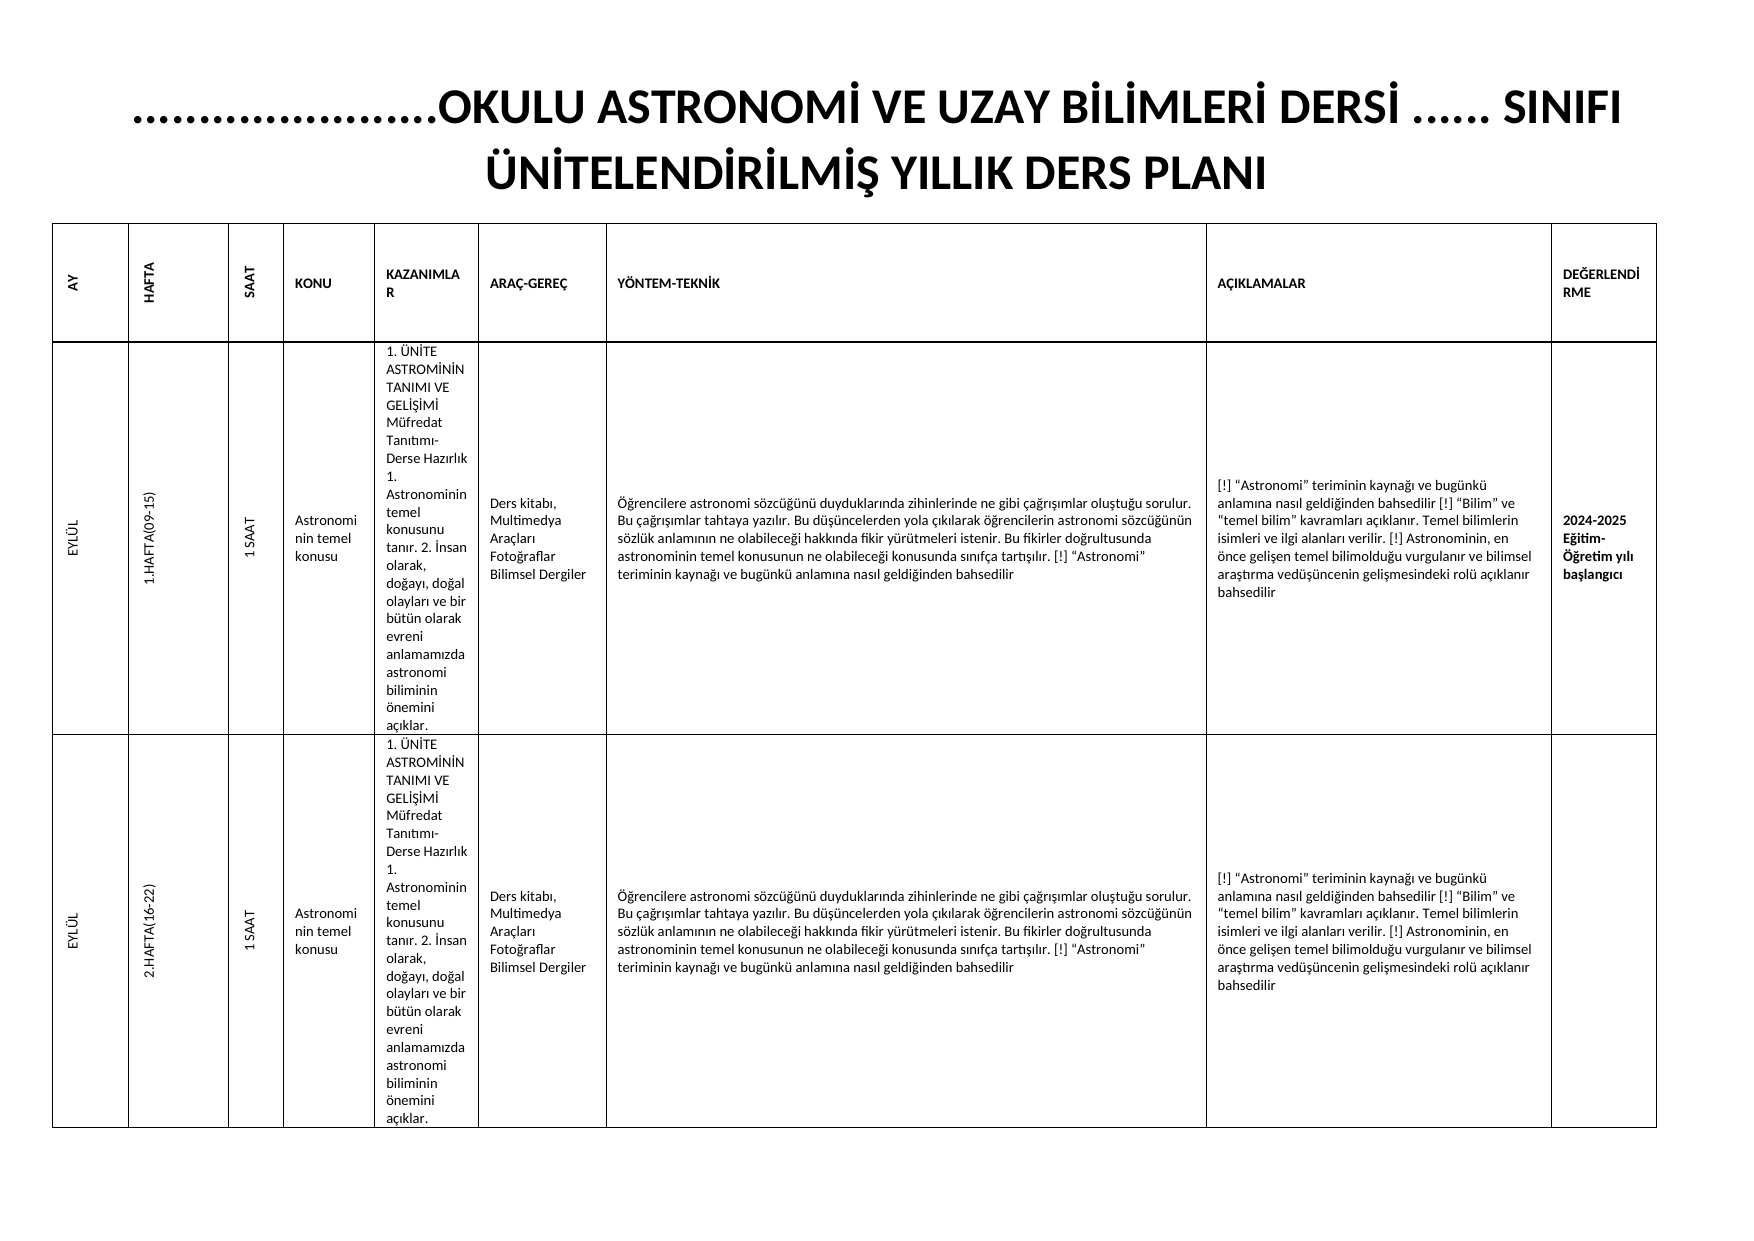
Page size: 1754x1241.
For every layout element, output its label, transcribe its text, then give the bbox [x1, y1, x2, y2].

table_cell Astronominin temel konusu [284, 343, 374, 734]
table_header AÇIKLAMALAR [1207, 224, 1551, 341]
table_header HAFTA [129, 224, 228, 341]
table_header AY [53, 224, 128, 341]
table_header SAAT [229, 224, 283, 341]
table_cell Ders kitabı, Multimedya Araçları Fotoğraflar Bilimsel Dergiler [479, 343, 606, 734]
table_cell Öğrencilere astronomi sözcüğünü duyduklarında zihinlerinde ne gibi çağrışımlar oluştuğu sorulur. Bu çağrışımlar tahtaya yazılır. Bu düşüncelerden yola çıkılarak öğrencilerin astronomi sözcüğünün sözlük anlamının ne olabileceği hakkında fikir yürütmeleri istenir. Bu fikirler doğrultusunda astronominin temel konusunun ne olabileceği konusunda sınıfça tartışılır. [!] “Astronomi” teriminin kaynağı ve bugünkü anlamına nasıl geldiğinden bahsedilir [607, 735, 1206, 1127]
text .......................OKULU ASTRONOMİ VE UZAY BİLİMLERİ DERSİ ...... SINIFI ÜNİTELENDİRİLMİŞ YILLIK DERS PLANI [75, 75, 1679, 202]
table_header DEĞERLENDİRME [1552, 224, 1656, 341]
table_cell Öğrencilere astronomi sözcüğünü duyduklarında zihinlerinde ne gibi çağrışımlar oluştuğu sorulur. Bu çağrışımlar tahtaya yazılır. Bu düşüncelerden yola çıkılarak öğrencilerin astronomi sözcüğünün sözlük anlamının ne olabileceği hakkında fikir yürütmeleri istenir. Bu fikirler doğrultusunda astronominin temel konusunun ne olabileceği konusunda sınıfça tartışılır. [!] “Astronomi” teriminin kaynağı ve bugünkü anlamına nasıl geldiğinden bahsedilir [607, 343, 1206, 734]
table_cell 2.HAFTA(16-22) [129, 735, 228, 1127]
table_cell 2024-2025 Eğitim-Öğretim yılı başlangıcı [1552, 343, 1656, 734]
table_header ARAÇ-GEREÇ [479, 224, 606, 341]
table_cell 1. ÜNİTE ASTROMİNİN TANIMI VE GELİŞİMİ Müfredat Tanıtımı-Derse Hazırlık 1. Astronominin temel konusunu tanır. 2. İnsan olarak, doğayı, doğal olayları ve bir bütün olarak evreni anlamamızda astronomi biliminin önemini açıklar. [375, 735, 478, 1127]
table_cell EYLÜL [53, 735, 128, 1127]
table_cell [479, 735, 606, 1127]
table_header YÖNTEM-TEKNİK [607, 224, 1206, 341]
table_cell [!] “Astronomi” teriminin kaynağı ve bugünkü anlamına nasıl geldiğinden bahsedilir [!] “Bilim” ve “temel bilim” kavramları açıklanır. Temel bilimlerin isimleri ve ilgi alanları verilir. [!] Astronominin, en önce gelişen temel bilimolduğu vurgulanır ve bilimsel araştırma vedüşüncenin gelişmesindeki rolü açıklanır bahsedilir [1207, 343, 1551, 734]
table_cell 1.HAFTA(09-15) [129, 343, 228, 734]
table_header KONU [284, 224, 374, 341]
table_cell EYLÜL [53, 343, 128, 734]
table_cell 1 SAAT [229, 735, 283, 1127]
table_cell 1. ÜNİTE ASTROMİNİN TANIMI VE GELİŞİMİ Müfredat Tanıtımı-Derse Hazırlık 1. Astronominin temel konusunu tanır. 2. İnsan olarak, doğayı, doğal olayları ve bir bütün olarak evreni anlamamızda astronomi biliminin önemini açıklar. [375, 343, 478, 734]
table_header KAZANIMLAR [375, 224, 478, 341]
table_cell Astronominin temel konusu [284, 735, 374, 1127]
table_cell [!] “Astronomi” teriminin kaynağı ve bugünkü anlamına nasıl geldiğinden bahsedilir [!] “Bilim” ve “temel bilim” kavramları açıklanır. Temel bilimlerin isimleri ve ilgi alanları verilir. [!] Astronominin, en önce gelişen temel bilimolduğu vurgulanır ve bilimsel araştırma vedüşüncenin gelişmesindeki rolü açıklanır bahsedilir [1207, 735, 1551, 1127]
table_cell 1 SAAT [229, 343, 283, 734]
table_cell [1552, 735, 1656, 1127]
